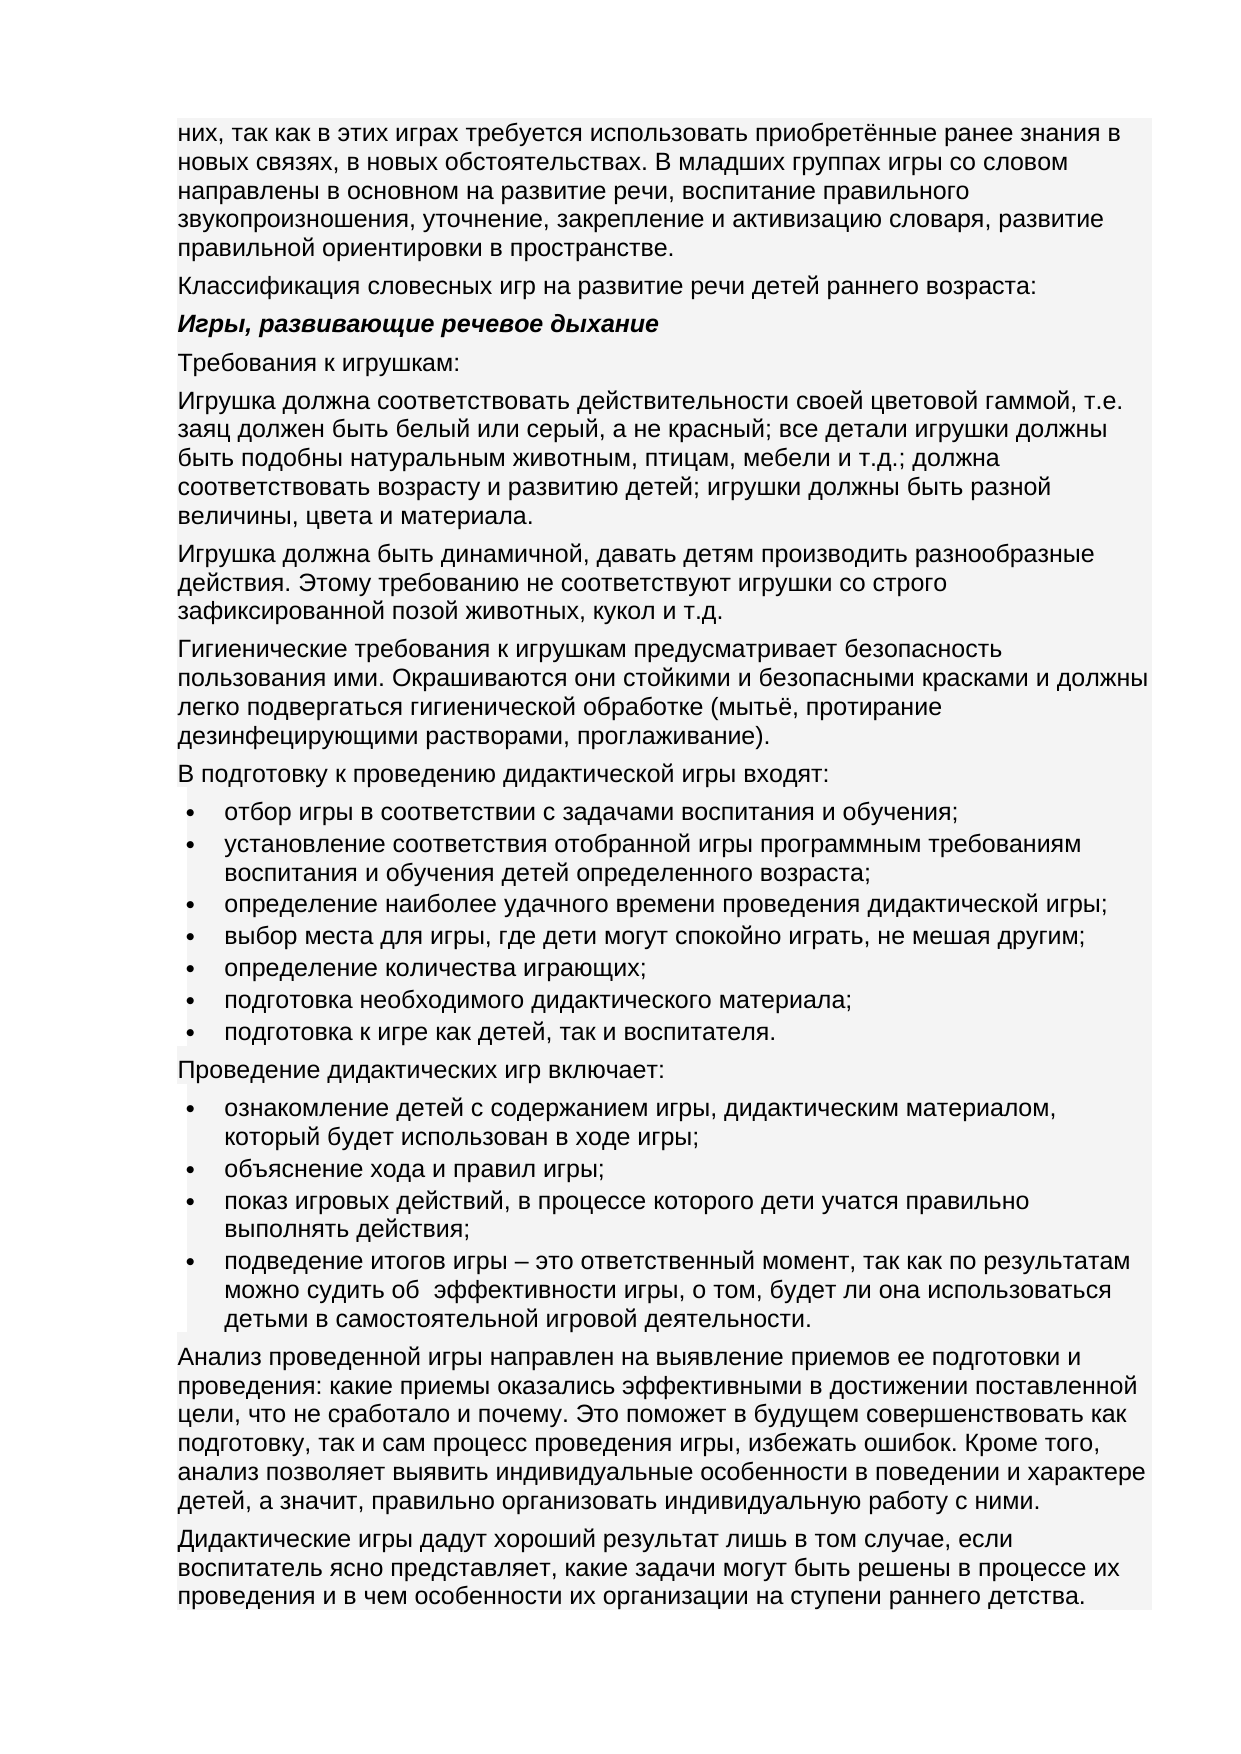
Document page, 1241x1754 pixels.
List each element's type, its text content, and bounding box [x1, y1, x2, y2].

list подведение итогов игры – это ответственный момент, так как по результатам можно судить об эффективности игры, о том, будет ли она использоваться детьми в самостоятельной игровой деятельности. [187, 1246, 1152, 1332]
text Классификация словесных игр на развитие речи детей раннего возраста: [177, 271, 1152, 300]
list выбор места для игры, где дети могут спокойно играть, не мешая другим; [187, 921, 1152, 950]
text Гигиенические требования к игрушкам предусматривает безопасность пользования ими. Окрашиваются они стойкими и безопасными красками и должны легко подвергаться гигиенической обработке (мытьё, протирание дезинфецирующими растворами, проглаживание). [177, 634, 1152, 749]
list установление соответствия отобранной игры программным требованиям воспитания и обучения детей определенного возраста; [187, 829, 1152, 886]
text В подготовку к проведению дидактической игры входят: [177, 759, 1152, 787]
text Игрушка должна соответствовать действительности своей цветовой гаммой, т.е. заяц должен быть белый или серый, а не красный; все детали игрушки должны быть подобны натуральным животным, птицам, мебели и т.д.; должна соответствовать возрасту и развитию детей; игрушки должны быть разной величины, цвета и материала. [177, 386, 1152, 529]
text Проведение дидактических игр включает: [177, 1055, 1152, 1084]
list объяснение хода и правил игры; [187, 1154, 1152, 1182]
list показ игровых действий, в процессе которого дети учатся правильно выполнять действия; [187, 1186, 1152, 1243]
list ознакомление детей с содержанием игры, дидактическим материалом, который будет использован в ходе игры; [187, 1093, 1152, 1151]
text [177, 118, 1152, 262]
list определение количества играющих; [187, 953, 1152, 982]
list отбор игры в соответствии с задачами воспитания и обучения; [187, 797, 1152, 826]
text Анализ проведенной игры направлен на выявление приемов ее подготовки и проведения: какие приемы оказались эффективными в достижении поставленной цели, что не сработало и почему. Это поможет в будущем совершенствовать как подготовку, так и сам процесс проведения игры, избежать ошибок. Кроме того, анализ позволяет выявить индивидуальные особенности в поведении и характере детей, а значит, правильно организовать индивидуальную работу с ними. [177, 1342, 1152, 1514]
text Требования к игрушкам: [177, 347, 1152, 376]
text Игрушка должна быть динамичной, давать детям производить разнообразные действия. Этому требованию не соответствуют игрушки со строго зафиксированной позой животных, кукол и т.д. [177, 539, 1152, 625]
list определение наиболее удачного времени проведения дидактической игры; [187, 889, 1152, 918]
list подготовка к игре как детей, так и воспитателя. [187, 1017, 1152, 1046]
list подготовка необходимого дидактического материала; [187, 985, 1152, 1014]
text Игры, развивающие речевое дыхание [177, 309, 1152, 338]
text Дидактические игры дадут хороший результат лишь в том случае, если воспитатель ясно представляет, какие задачи могут быть решены в процессе их проведения и в чем особенности их организации на ступени раннего детства. [177, 1524, 1152, 1610]
